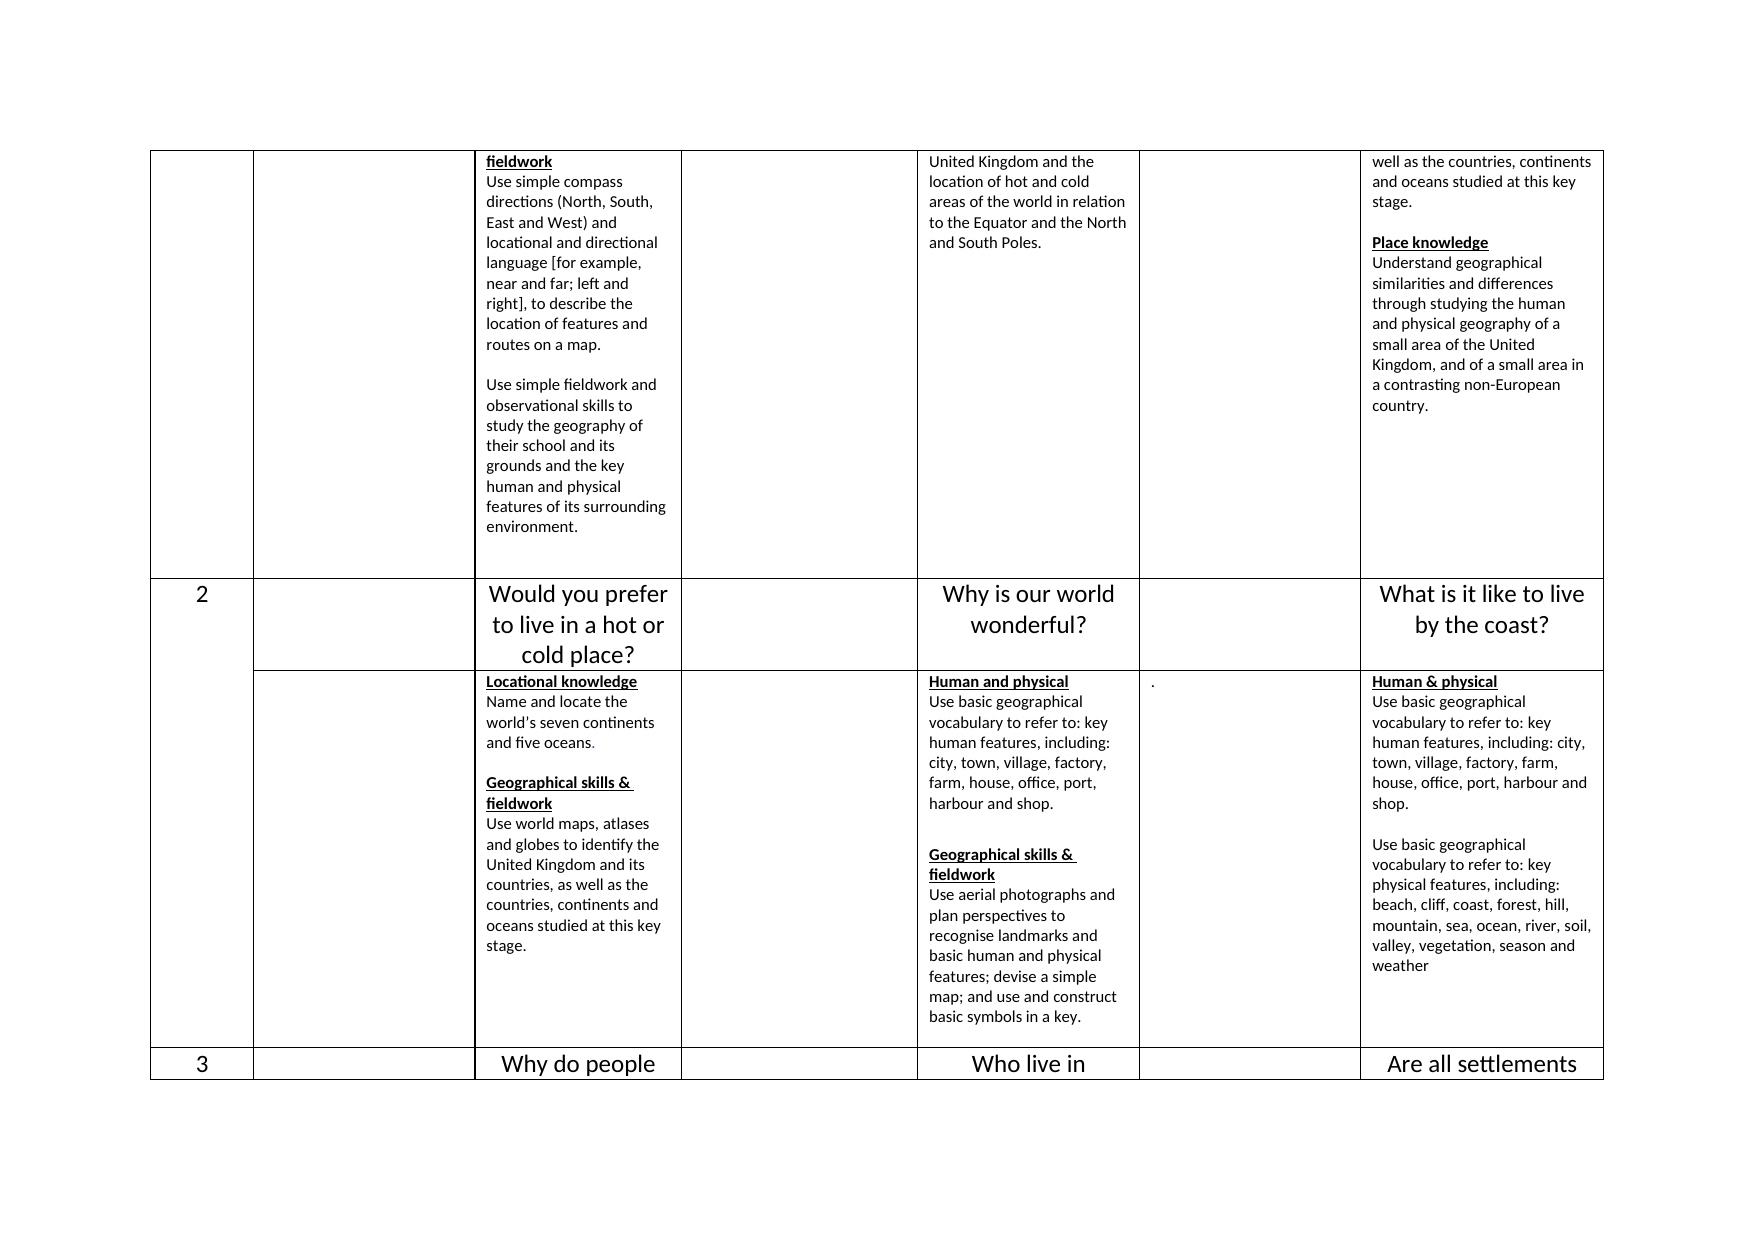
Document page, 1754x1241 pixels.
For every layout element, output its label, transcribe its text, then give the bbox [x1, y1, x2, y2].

table_cell 2 [151, 579, 253, 1047]
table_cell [476, 151, 681, 578]
table_cell What is it like to live by the coast? [1361, 579, 1603, 670]
table_cell [682, 579, 917, 670]
table_cell Why is our world wonderful? [918, 579, 1139, 670]
table_cell Human & physical Use basic geographical vocabulary to refer to: key human features, including: city, town, village, factory, farm, house, office, port, harbour and shop. Use basic geographical vocabulary to refer to: key physical features, including: beach, cliff, coast, forest, hill, mountain, sea, ocean, river, soil, valley, vegetation, season and weather [1361, 671, 1603, 1047]
table_cell [254, 151, 474, 578]
table_cell [682, 671, 917, 1047]
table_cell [1361, 1048, 1603, 1079]
table_cell [1140, 151, 1360, 578]
table_cell [254, 579, 474, 670]
table_cell . [1140, 671, 1360, 1047]
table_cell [918, 151, 1139, 578]
table_cell [682, 1048, 917, 1079]
table_cell Human and physical Use basic geographical vocabulary to refer to: key human features, including: city, town, village, factory, farm, house, office, port, harbour and shop. Geographical skills & fieldwork Use aerial photographs and plan perspectives to recognise landmarks and basic human and physical features; devise a simple map; and use and construct basic symbols in a key. [918, 671, 1139, 1047]
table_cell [476, 1048, 681, 1079]
table_cell [254, 671, 474, 1047]
table_cell 3 [151, 1048, 253, 1079]
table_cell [1361, 151, 1603, 578]
table_cell [682, 151, 917, 578]
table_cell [918, 1048, 1139, 1079]
table_cell [254, 1048, 474, 1079]
table_cell Would you prefer to live in a hot or cold place? [476, 579, 681, 670]
table_cell [1140, 1048, 1360, 1079]
table_cell Locational knowledge Name and locate the world’s seven continents and five oceans. Geographical skills & fieldwork Use world maps, atlases and globes to identify the United Kingdom and its countries, as well as the countries, continents and oceans studied at this key stage. [476, 671, 681, 1047]
table_cell [1140, 579, 1360, 670]
